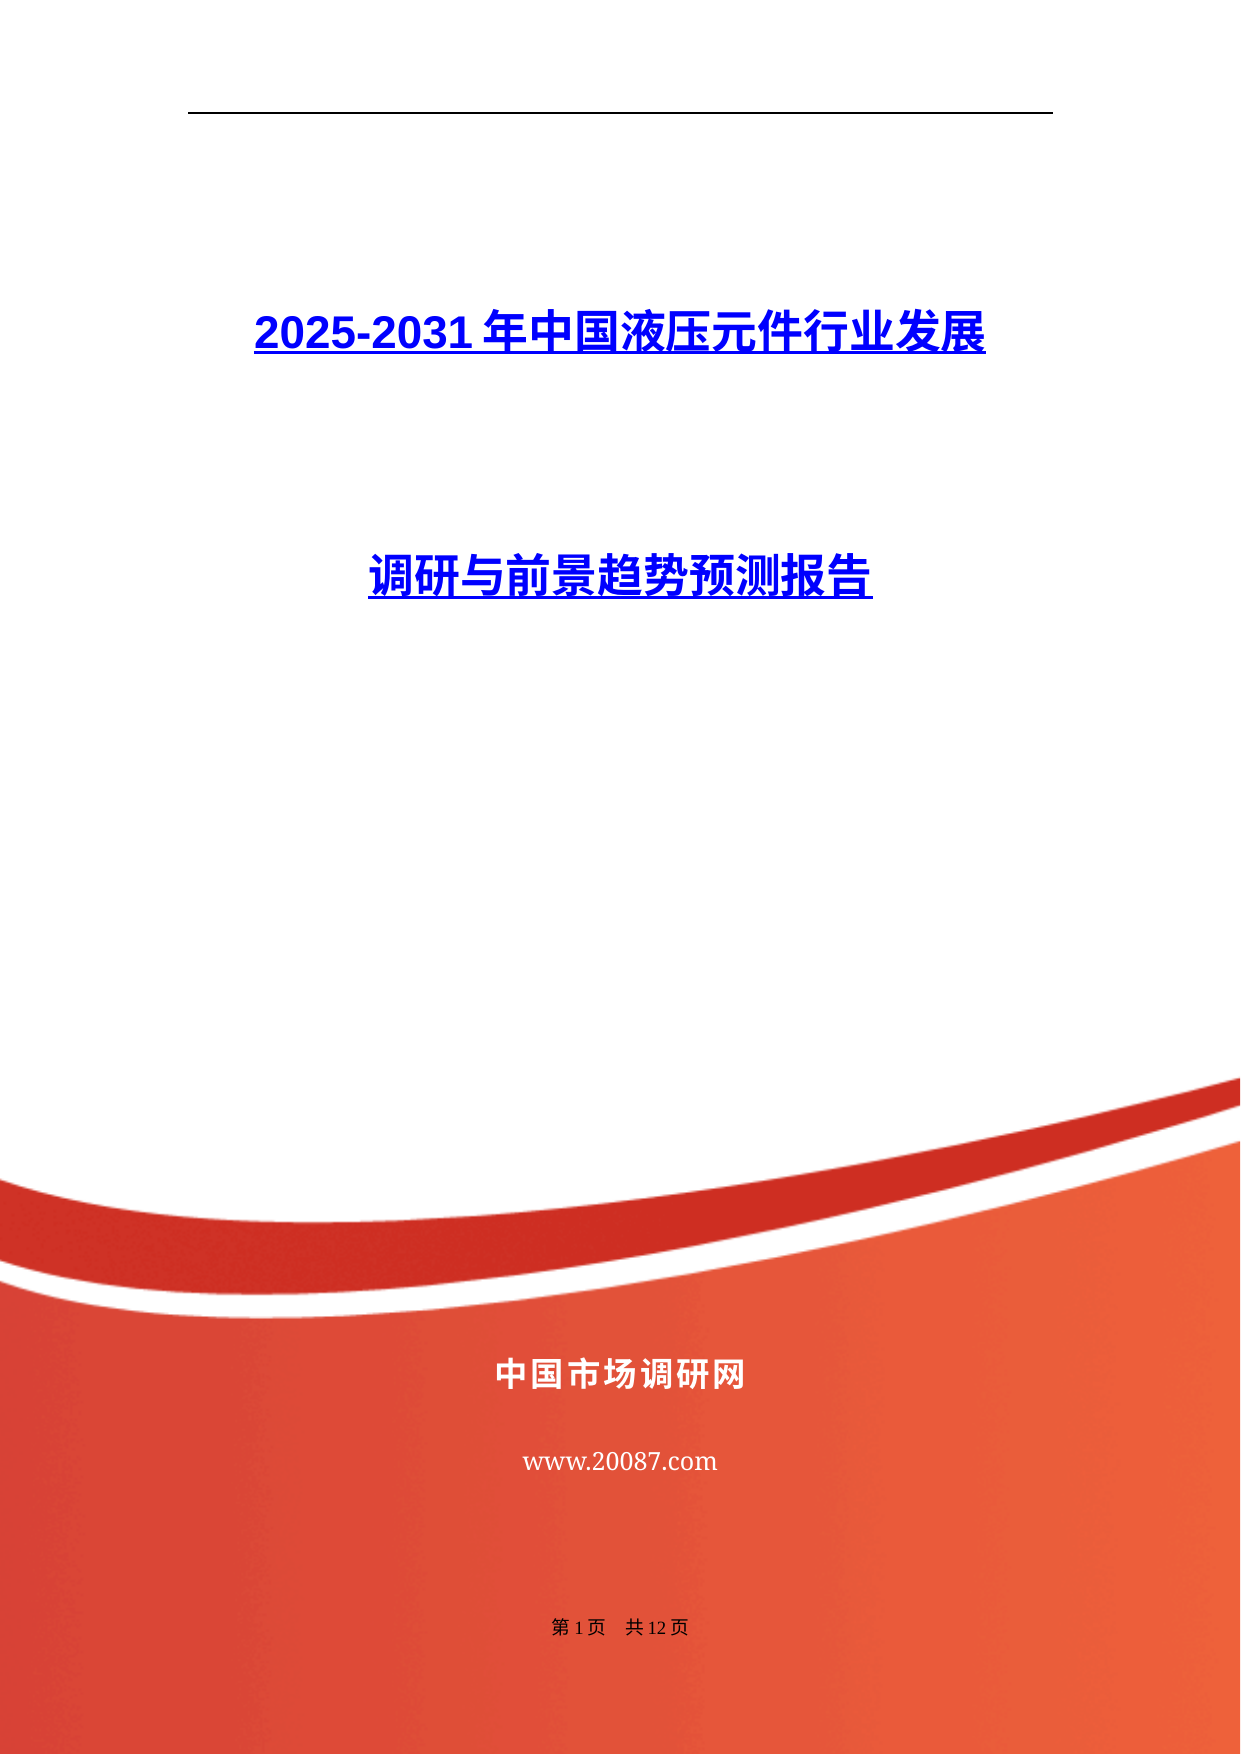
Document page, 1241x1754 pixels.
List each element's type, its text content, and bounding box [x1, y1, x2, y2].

text www.20087.com [187, 1428, 1053, 1493]
subtitle 中国市场调研网 [187, 1339, 1053, 1404]
picture [0, 1006, 1241, 1754]
table_header 2025-2031年中国液压元件行业发展调研与前景趋势预测报告 [188, 207, 1053, 773]
